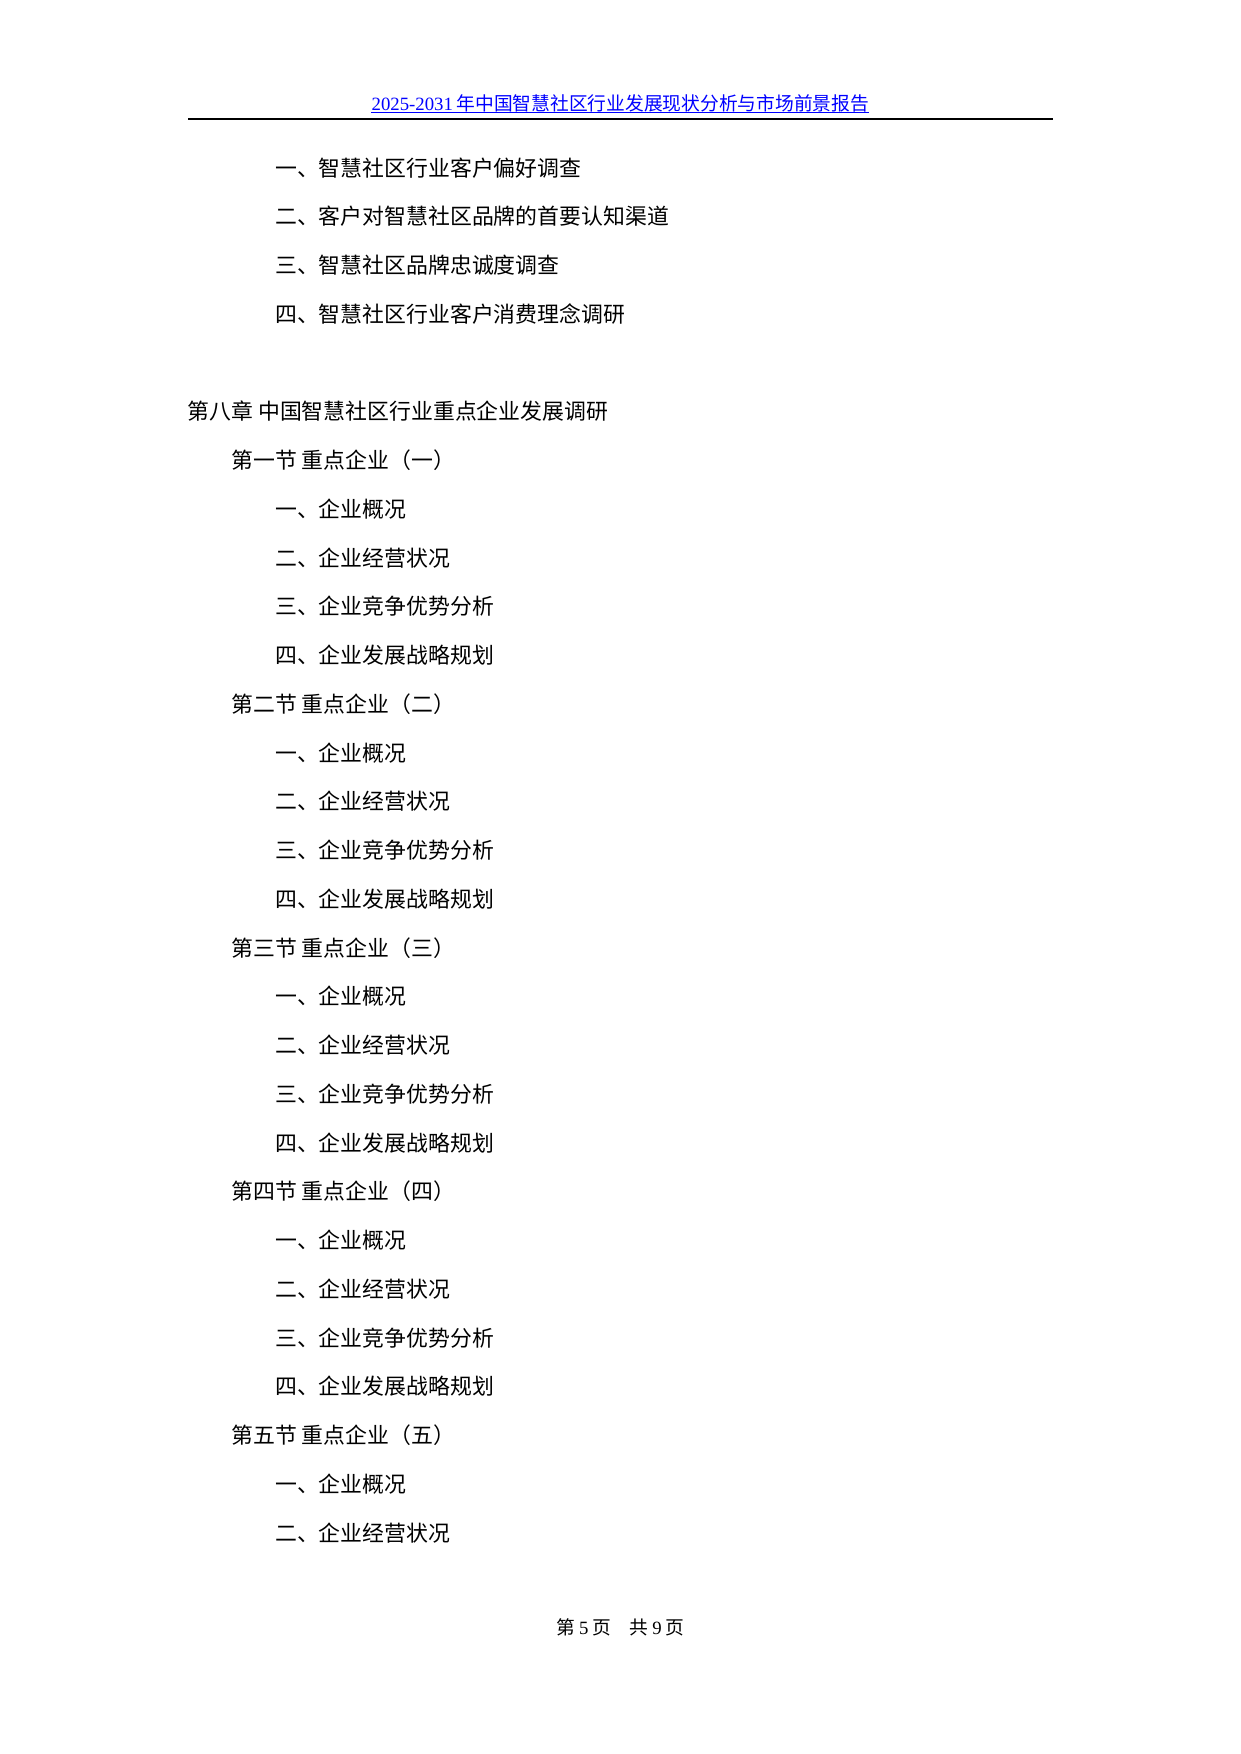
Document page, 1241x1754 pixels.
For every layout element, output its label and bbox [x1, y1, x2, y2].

text [187, 150, 1053, 1548]
